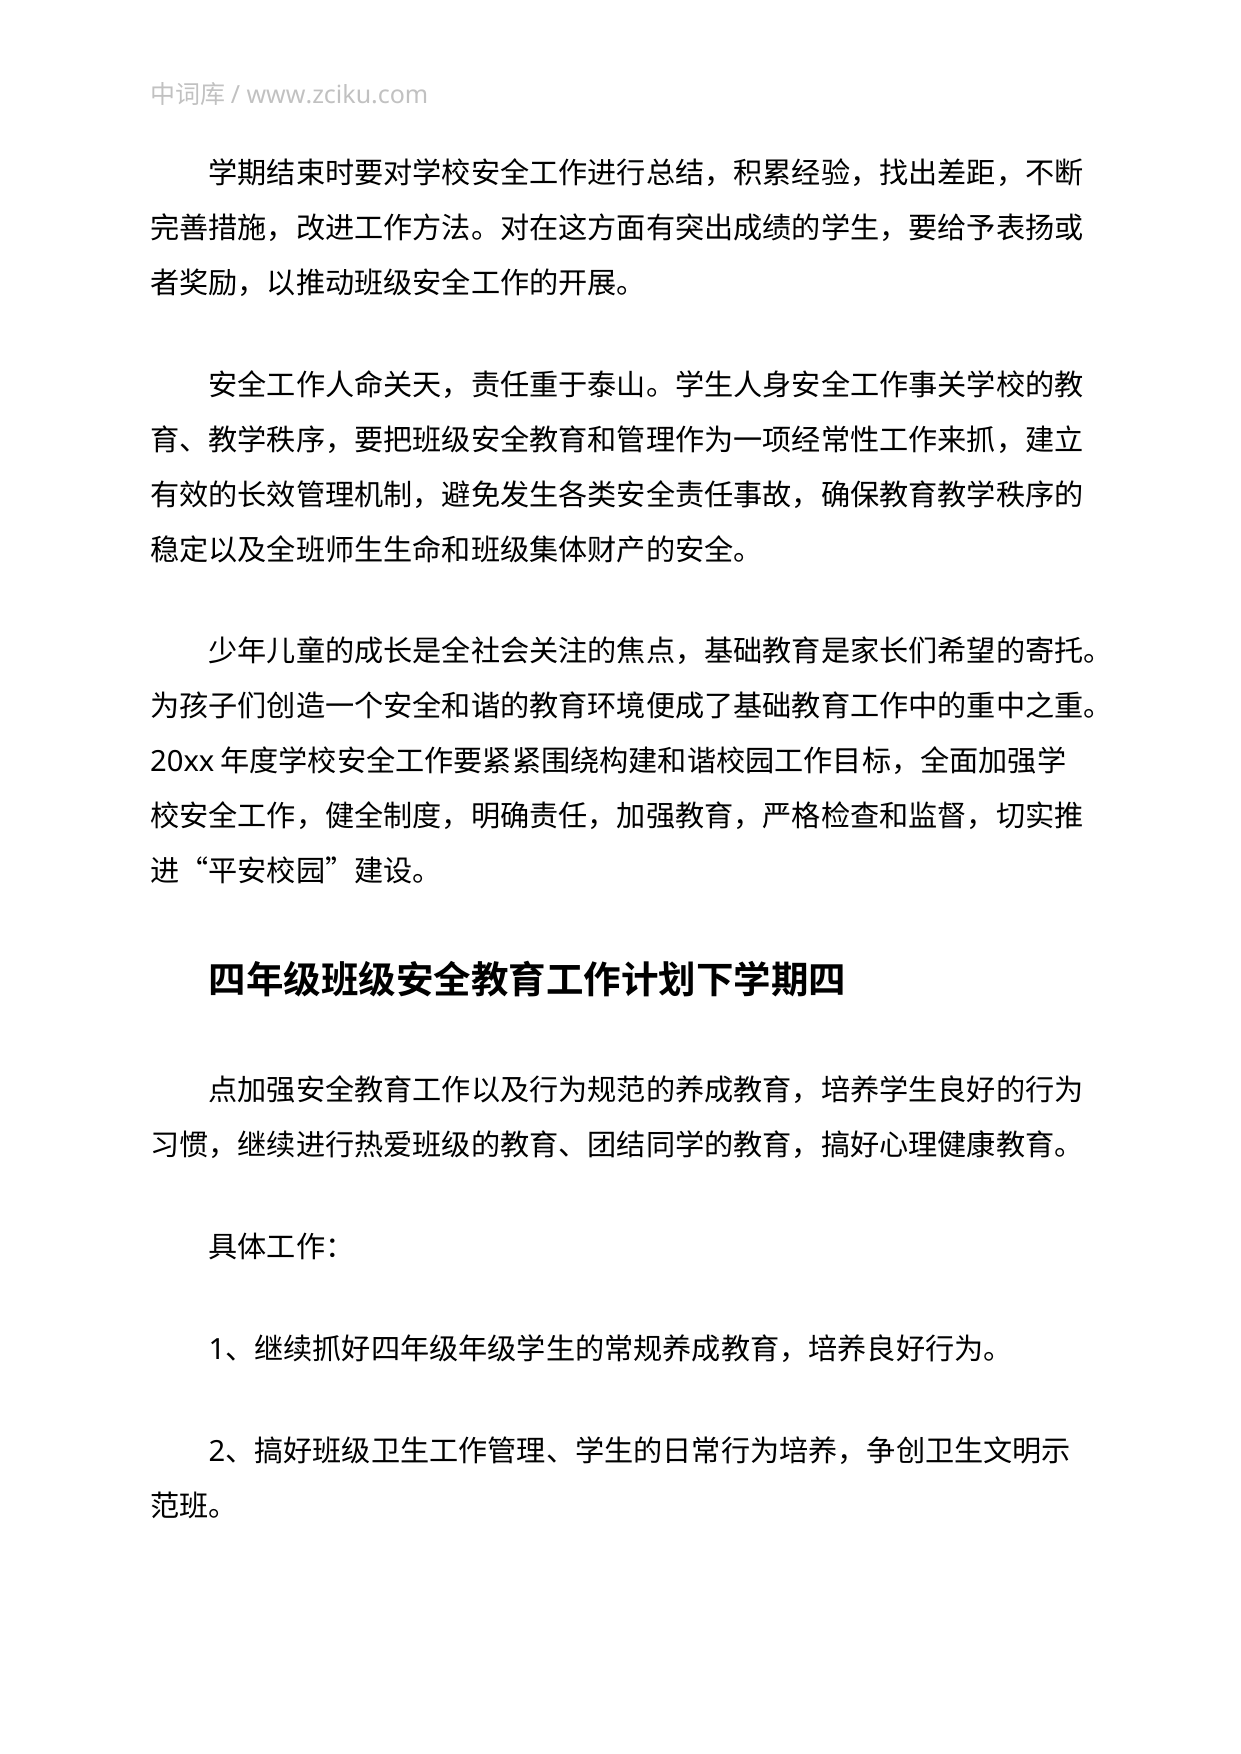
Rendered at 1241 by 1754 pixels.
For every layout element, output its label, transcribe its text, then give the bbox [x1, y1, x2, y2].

text 1、继续抓好四年级年级学生的常规养成教育，培养良好行为。 [150, 1325, 1090, 1368]
text 四年级班级安全教育工作计划下学期四 [150, 949, 1090, 1004]
text 2、搞好班级卫生工作管理、学生的日常行为培养，争创卫生文明示范班。 [150, 1427, 1090, 1524]
text 安全工作人命关天，责任重于泰山。学生人身安全工作事关学校的教育、教学秩序，要把班级安全教育和管理作为一项经常性工作来抓，建立有效的长效管理机制，避免发生各类安全责任事故，确保教育教学秩序的稳定以及全班师生生命和班级集体财产的安全。 [150, 362, 1090, 568]
text 具体工作： [150, 1223, 1090, 1266]
text 少年儿童的成长是全社会关注的焦点，基础教育是家长们希望的寄托。为孩子们创造一个安全和谐的教育环境便成了基础教育工作中的重中之重。20xx年度学校安全工作要紧紧围绕构建和谐校园工作目标，全面加强学校安全工作，健全制度，明确责任，加强教育，严格检查和监督，切实推进“平安校园”建设。 [150, 628, 1090, 890]
text 学期结束时要对学校安全工作进行总结，积累经验，找出差距，不断完善措施，改进工作方法。对在这方面有突出成绩的学生，要给予表扬或者奖励，以推动班级安全工作的开展。 [150, 150, 1090, 302]
text 点加强安全教育工作以及行为规范的养成教育，培养学生良好的行为习惯，继续进行热爱班级的教育、团结同学的教育，搞好心理健康教育。 [150, 1067, 1090, 1164]
